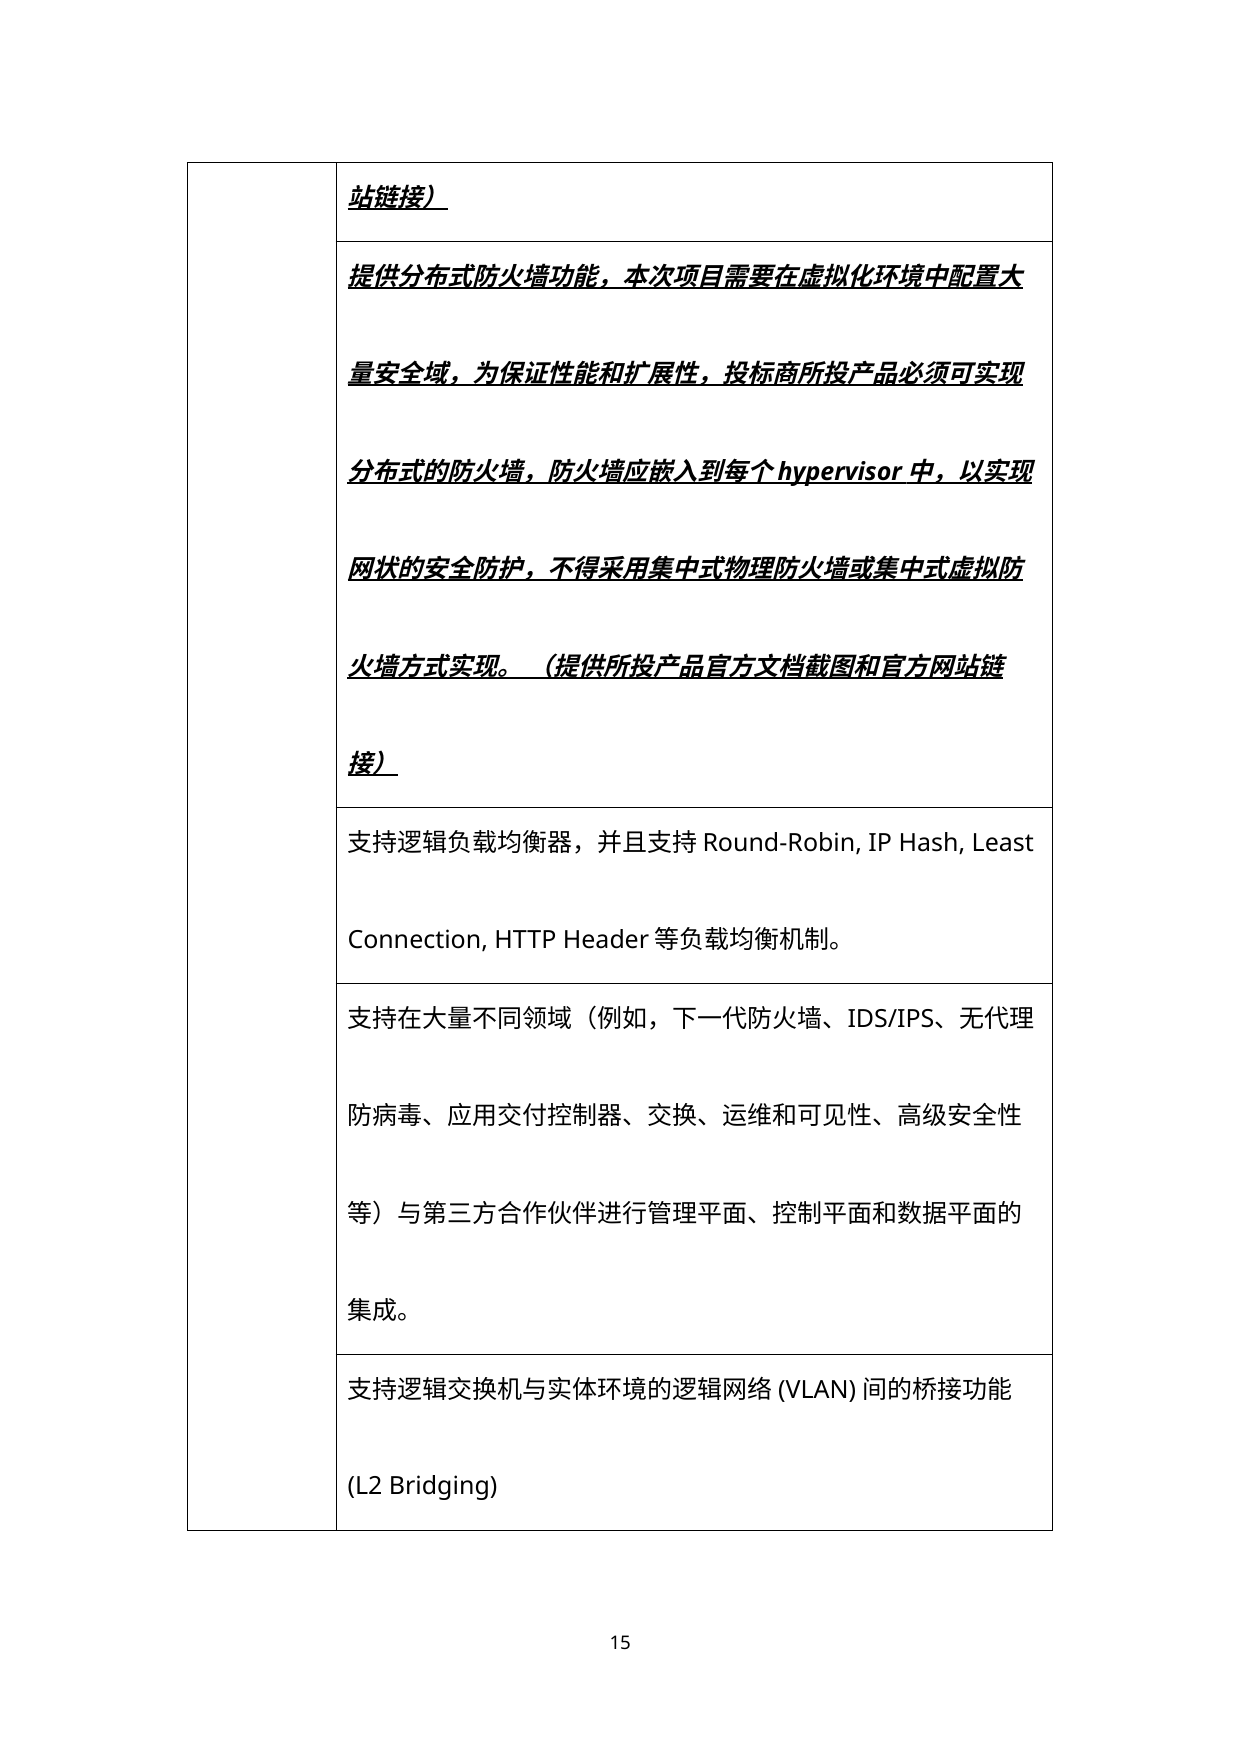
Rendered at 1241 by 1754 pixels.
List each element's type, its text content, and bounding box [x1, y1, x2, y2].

table_cell 支持逻辑交换机与实体环境的逻辑网络 (VLAN) 间的桥接功能 (L2 Bridging) [337, 1355, 1052, 1530]
table_cell 支持逻辑负载均衡器，并且支持Round-Robin, IP Hash, Least Connection, HTTP Header等负载均衡机制。 [337, 808, 1052, 983]
table_cell 支持在大量不同领域（例如，下一代防火墙、IDS/IPS、无代理防病毒、应用交付控制器、交换、运维和可见性、高级安全性等）与第三方合作伙伴进行管理平面、控制平面和数据平面的集成。 [337, 984, 1052, 1354]
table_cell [337, 163, 1052, 241]
table_cell 提供分布式防火墙功能，本次项目需要在虚拟化环境中配置大量安全域，为保证性能和扩展性，投标商所投产品必须可实现分布式的防火墙，防火墙应嵌入到每个hypervisor中，以实现网状的安全防护，不得采用集中式物理防火墙或集中式虚拟防火墙方式实现。 （提供所投产品官方文档截图和官方网站链接） [337, 242, 1052, 807]
